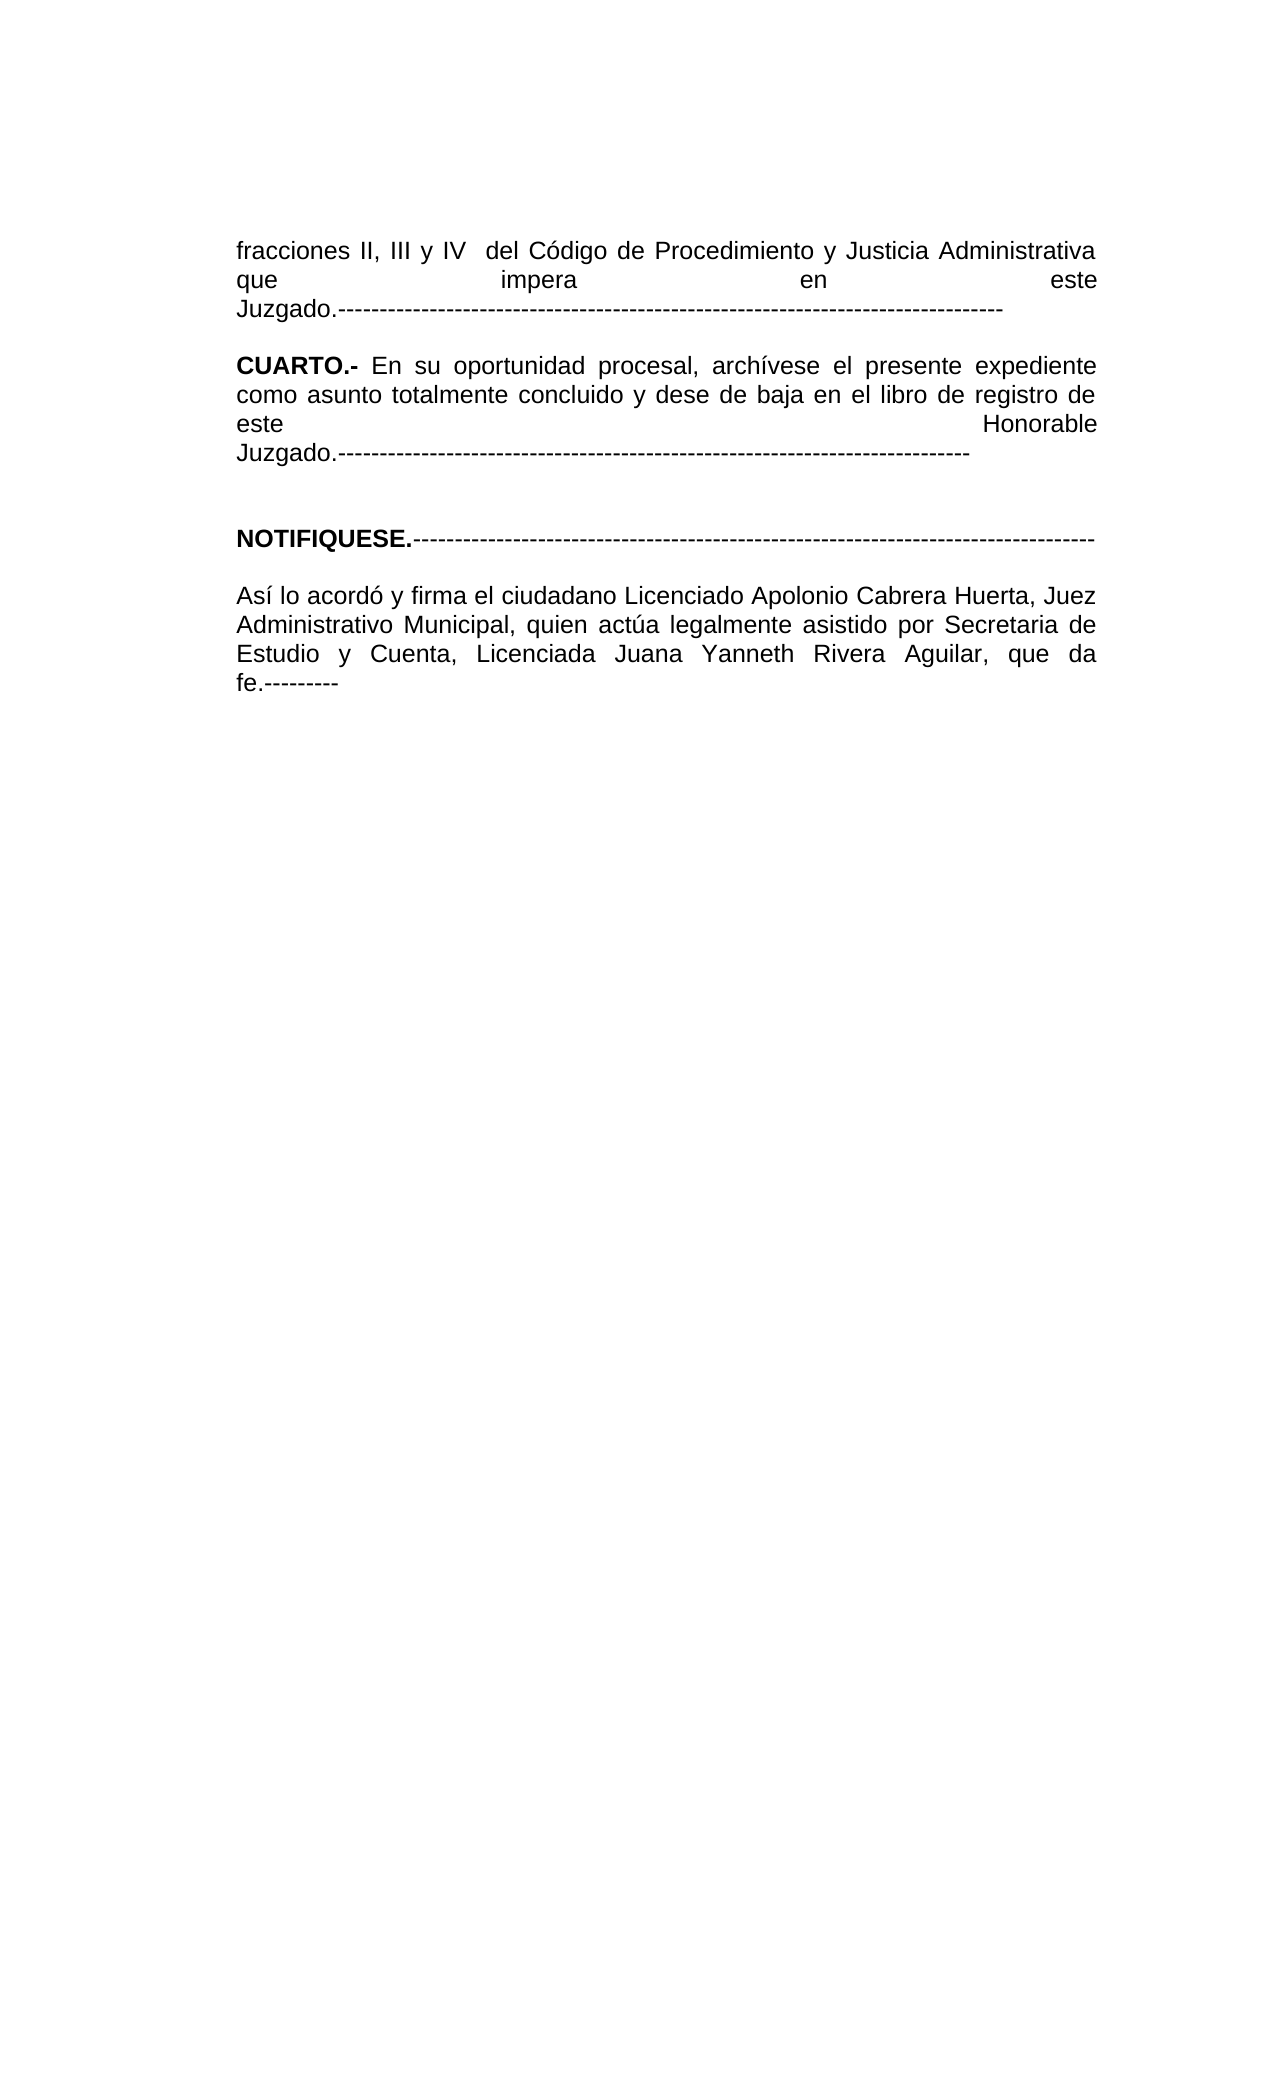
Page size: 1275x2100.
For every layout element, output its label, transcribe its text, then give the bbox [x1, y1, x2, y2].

text CUARTO.- En su oportunidad procesal, archívese el presente expediente como asunto totalmente concluido y dese de baja en el libro de registro de este Honorable Juzgado.---------------------------------------------------------------------------- [236, 351, 1098, 466]
text Así lo acordó y firma el ciudadano Licenciado Apolonio Cabrera Huerta, Juez Administrativo Municipal, quien actúa legalmente asistido por Secretaria de Estudio y Cuenta, Licenciada Juana Yanneth Rivera Aguilar, que da fe.--------- [236, 581, 1098, 696]
text NOTIFIQUESE.---------------------------------------------------------------------------------- [236, 524, 1098, 552]
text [236, 236, 1098, 322]
